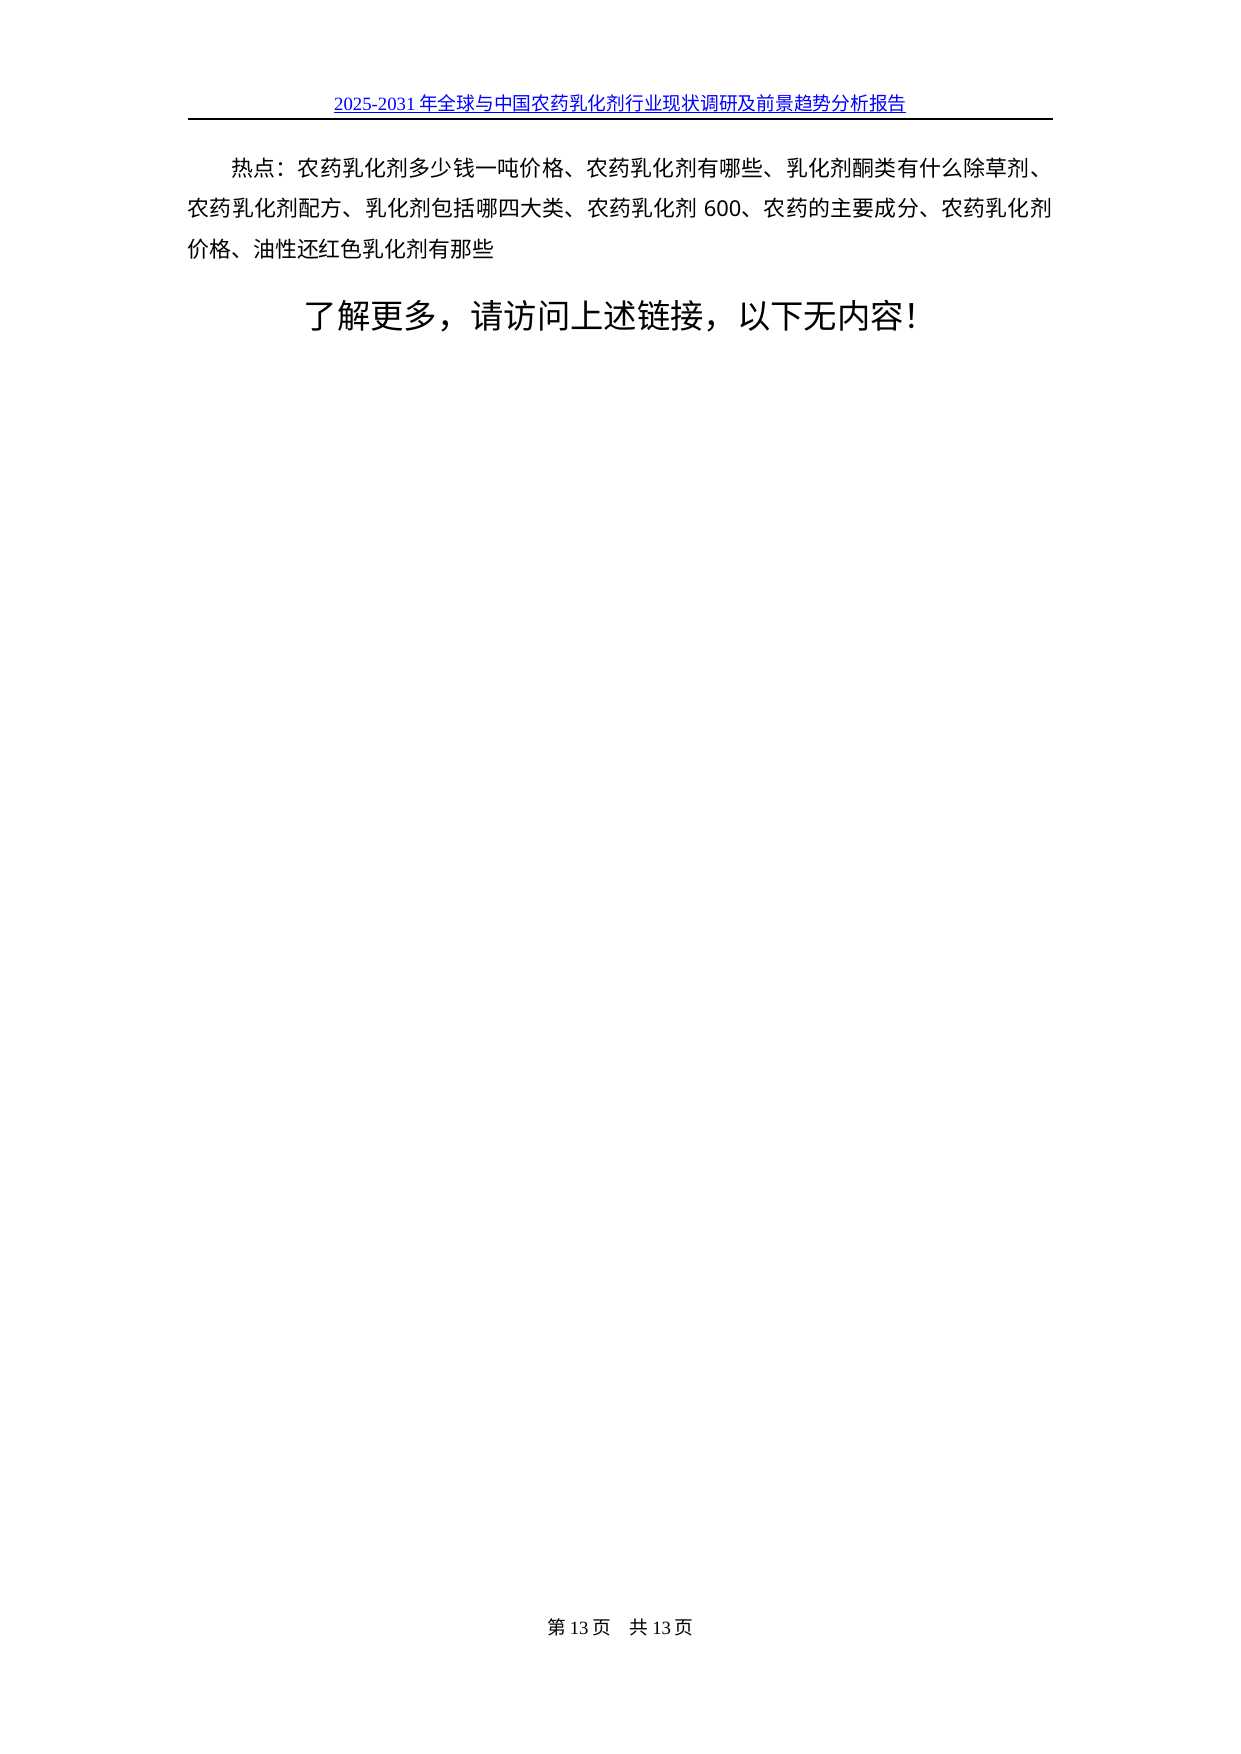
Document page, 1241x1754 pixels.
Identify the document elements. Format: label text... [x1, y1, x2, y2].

title 了解更多，请访问上述链接，以下无内容！ [187, 282, 1053, 347]
text 热点：农药乳化剂多少钱一吨价格、农药乳化剂有哪些、乳化剂酮类有什么除草剂、农药乳化剂配方、乳化剂包括哪四大类、农药乳化剂600、农药的主要成分、农药乳化剂价格、油性还红色乳化剂有那些 [187, 150, 1053, 264]
